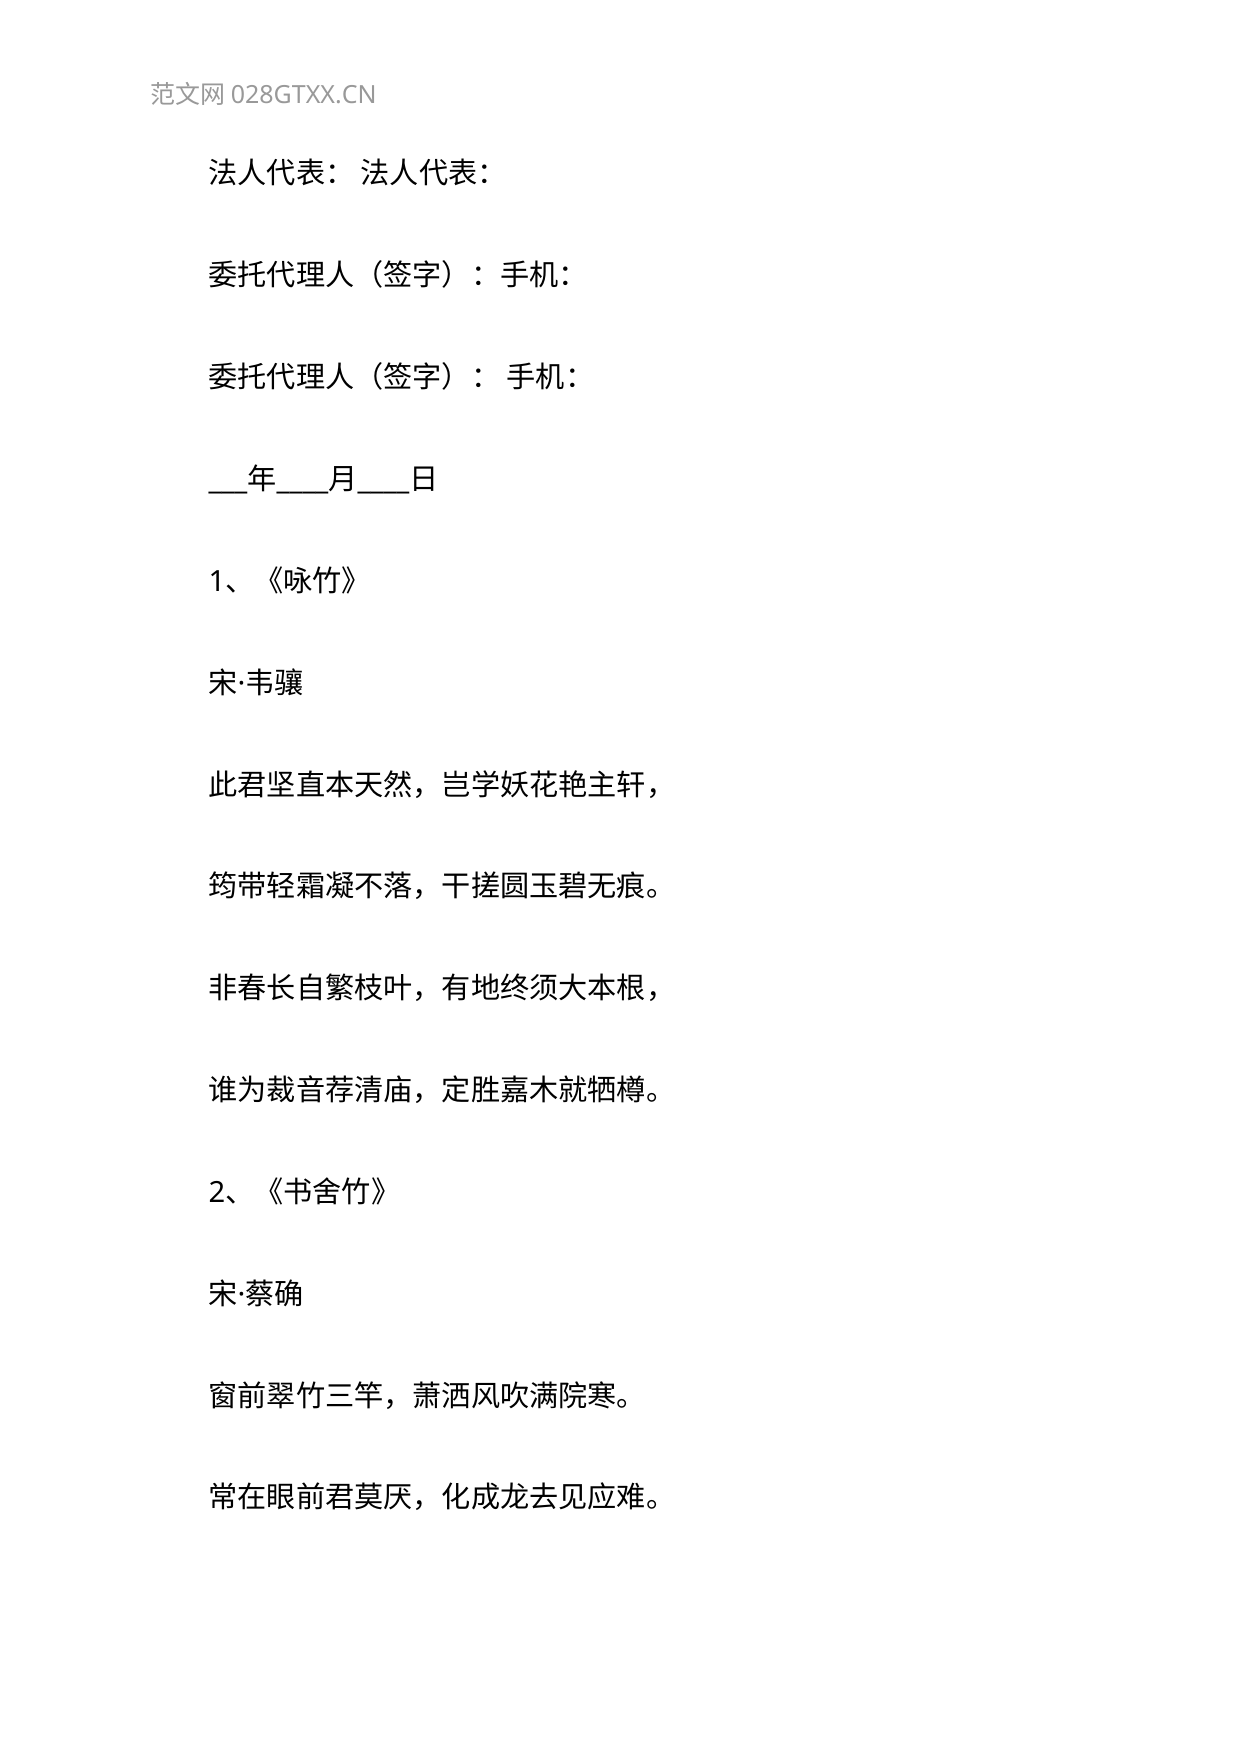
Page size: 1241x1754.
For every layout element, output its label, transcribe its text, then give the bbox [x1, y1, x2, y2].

text 委托代理人（签字）： 手机： [150, 353, 1090, 396]
text 宋·蔡确 [150, 1270, 1090, 1313]
text 宋·韦骧 [150, 659, 1090, 702]
text 常在眼前君莫厌，化成龙去见应难。 [150, 1474, 1090, 1516]
text 非春长自繁枝叶，有地终须大本根， [150, 965, 1090, 1007]
text 筠带轻霜凝不落，干搓圆玉碧无痕。 [150, 863, 1090, 905]
text 此君坚直本天然，岂学妖花艳主轩， [150, 761, 1090, 803]
text 委托代理人（签字）：手机： [150, 252, 1090, 294]
text 1、《咏竹》 [150, 557, 1090, 600]
text 窗前翠竹三竿，萧洒风吹满院寒。 [150, 1372, 1090, 1414]
text 法人代表： 法人代表： [150, 150, 1090, 192]
text 谁为裁音荐清庙，定胜嘉木就牺樽。 [150, 1067, 1090, 1109]
text 2、《书舍竹》 [150, 1168, 1090, 1211]
text ___年____月____日 [150, 455, 1090, 498]
